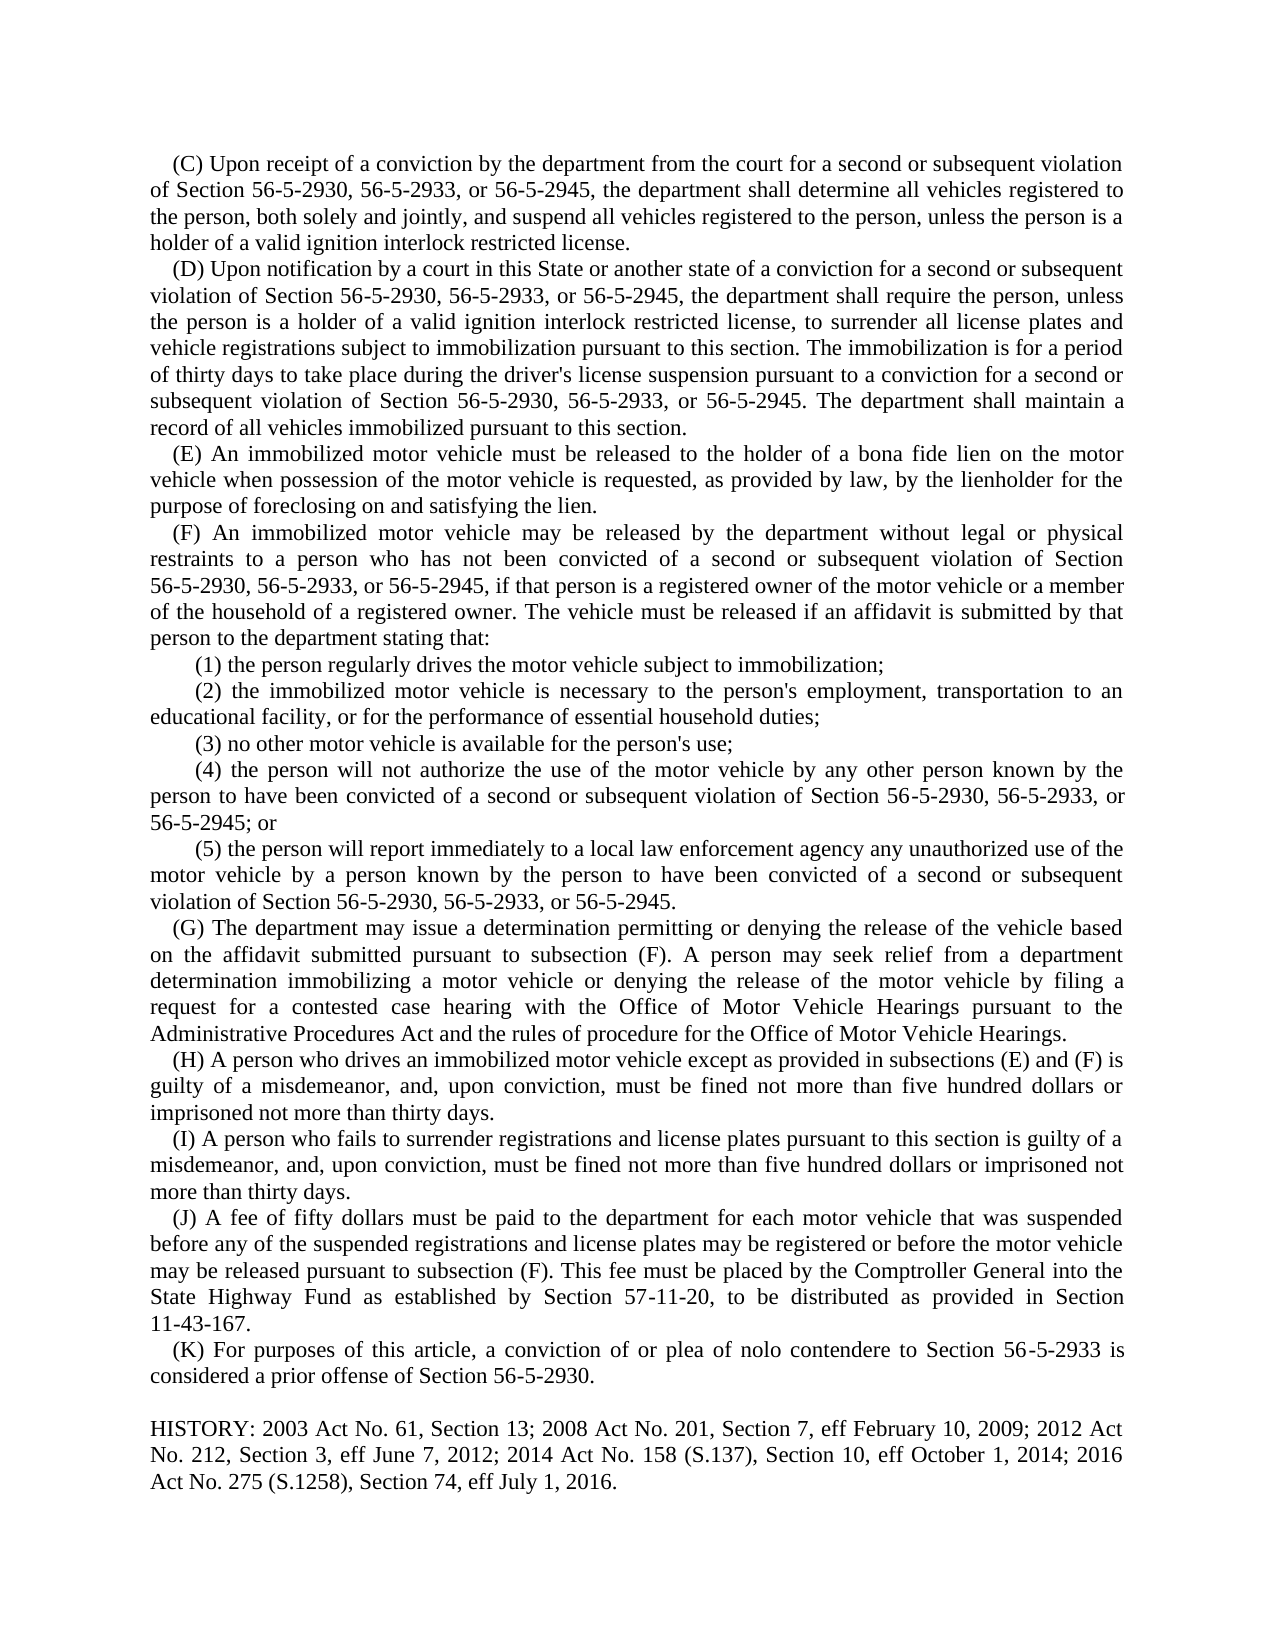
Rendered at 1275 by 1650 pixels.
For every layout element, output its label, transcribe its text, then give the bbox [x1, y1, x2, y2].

text (5) the person will report immediately to a local law enforcement agency any unauthorized use of the motor vehicle by a person known by the person to have been convicted of a second or subsequent violation of Section 56-5-2930, 56-5-2933, or 56-5-2945. [150, 835, 1125, 914]
text (2) the immobilized motor vehicle is necessary to the person's employment, transportation to an educational facility, or for the performance of essential household duties; [150, 677, 1125, 730]
text (J) A fee of fifty dollars must be paid to the department for each motor vehicle that was suspended before any of the suspended registrations and license plates may be registered or before the motor vehicle may be released pursuant to subsection (F). This fee must be placed by the Comptroller General into the State Highway Fund as established by Section 57-11-20, to be distributed as provided in Section 11-43-167. [150, 1204, 1125, 1336]
text (D) Upon notification by a court in this State or another state of a conviction for a second or subsequent violation of Section 56-5-2930, 56-5-2933, or 56-5-2945, the department shall require the person, unless the person is a holder of a valid ignition interlock restricted license, to surrender all license plates and vehicle registrations subject to immobilization pursuant to this section. The immobilization is for a period of thirty days to take place during the driver's license suspension pursuant to a conviction for a second or subsequent violation of Section 56-5-2930, 56-5-2933, or 56-5-2945. The department shall maintain a record of all vehicles immobilized pursuant to this section. [150, 255, 1125, 440]
text HISTORY: 2003 Act No. 61, Section 13; 2008 Act No. 201, Section 7, eff February 10, 2009; 2012 Act No. 212, Section 3, eff June 7, 2012; 2014 Act No. 158 (S.137), Section 10, eff October 1, 2014; 2016 Act No. 275 (S.1258), Section 74, eff July 1, 2016. [150, 1415, 1125, 1494]
text (E) An immobilized motor vehicle must be released to the holder of a bona fide lien on the motor vehicle when possession of the motor vehicle is requested, as provided by law, by the lienholder for the purpose of foreclosing on and satisfying the lien. [150, 440, 1125, 519]
text (F) An immobilized motor vehicle may be released by the department without legal or physical restraints to a person who has not been convicted of a second or subsequent violation of Section 56-5-2930, 56-5-2933, or 56-5-2945, if that person is a registered owner of the motor vehicle or a member of the household of a registered owner. The vehicle must be released if an affidavit is submitted by that person to the department stating that: [150, 519, 1125, 651]
text (K) For purposes of this article, a conviction of or plea of nolo contendere to Section 56-5-2933 is considered a prior offense of Section 56-5-2930. [150, 1336, 1125, 1389]
text (4) the person will not authorize the use of the motor vehicle by any other person known by the person to have been convicted of a second or subsequent violation of Section 56-5-2930, 56-5-2933, or 56-5-2945; or [150, 756, 1125, 835]
text (1) the person regularly drives the motor vehicle subject to immobilization; [150, 651, 1125, 677]
text (C) Upon receipt of a conviction by the department from the court for a second or subsequent violation of Section 56-5-2930, 56-5-2933, or 56-5-2945, the department shall determine all vehicles registered to the person, both solely and jointly, and suspend all vehicles registered to the person, unless the person is a holder of a valid ignition interlock restricted license. [150, 150, 1125, 255]
text (3) no other motor vehicle is available for the person's use; [150, 730, 1125, 756]
text (H) A person who drives an immobilized motor vehicle except as provided in subsections (E) and (F) is guilty of a misdemeanor, and, upon conviction, must be fined not more than five hundred dollars or imprisoned not more than thirty days. [150, 1046, 1125, 1125]
text (G) The department may issue a determination permitting or denying the release of the vehicle based on the affidavit submitted pursuant to subsection (F). A person may seek relief from a department determination immobilizing a motor vehicle or denying the release of the motor vehicle by filing a request for a contested case hearing with the Office of Motor Vehicle Hearings pursuant to the Administrative Procedures Act and the rules of procedure for the Office of Motor Vehicle Hearings. [150, 914, 1125, 1046]
text (I) A person who fails to surrender registrations and license plates pursuant to this section is guilty of a misdemeanor, and, upon conviction, must be fined not more than five hundred dollars or imprisoned not more than thirty days. [150, 1125, 1125, 1204]
